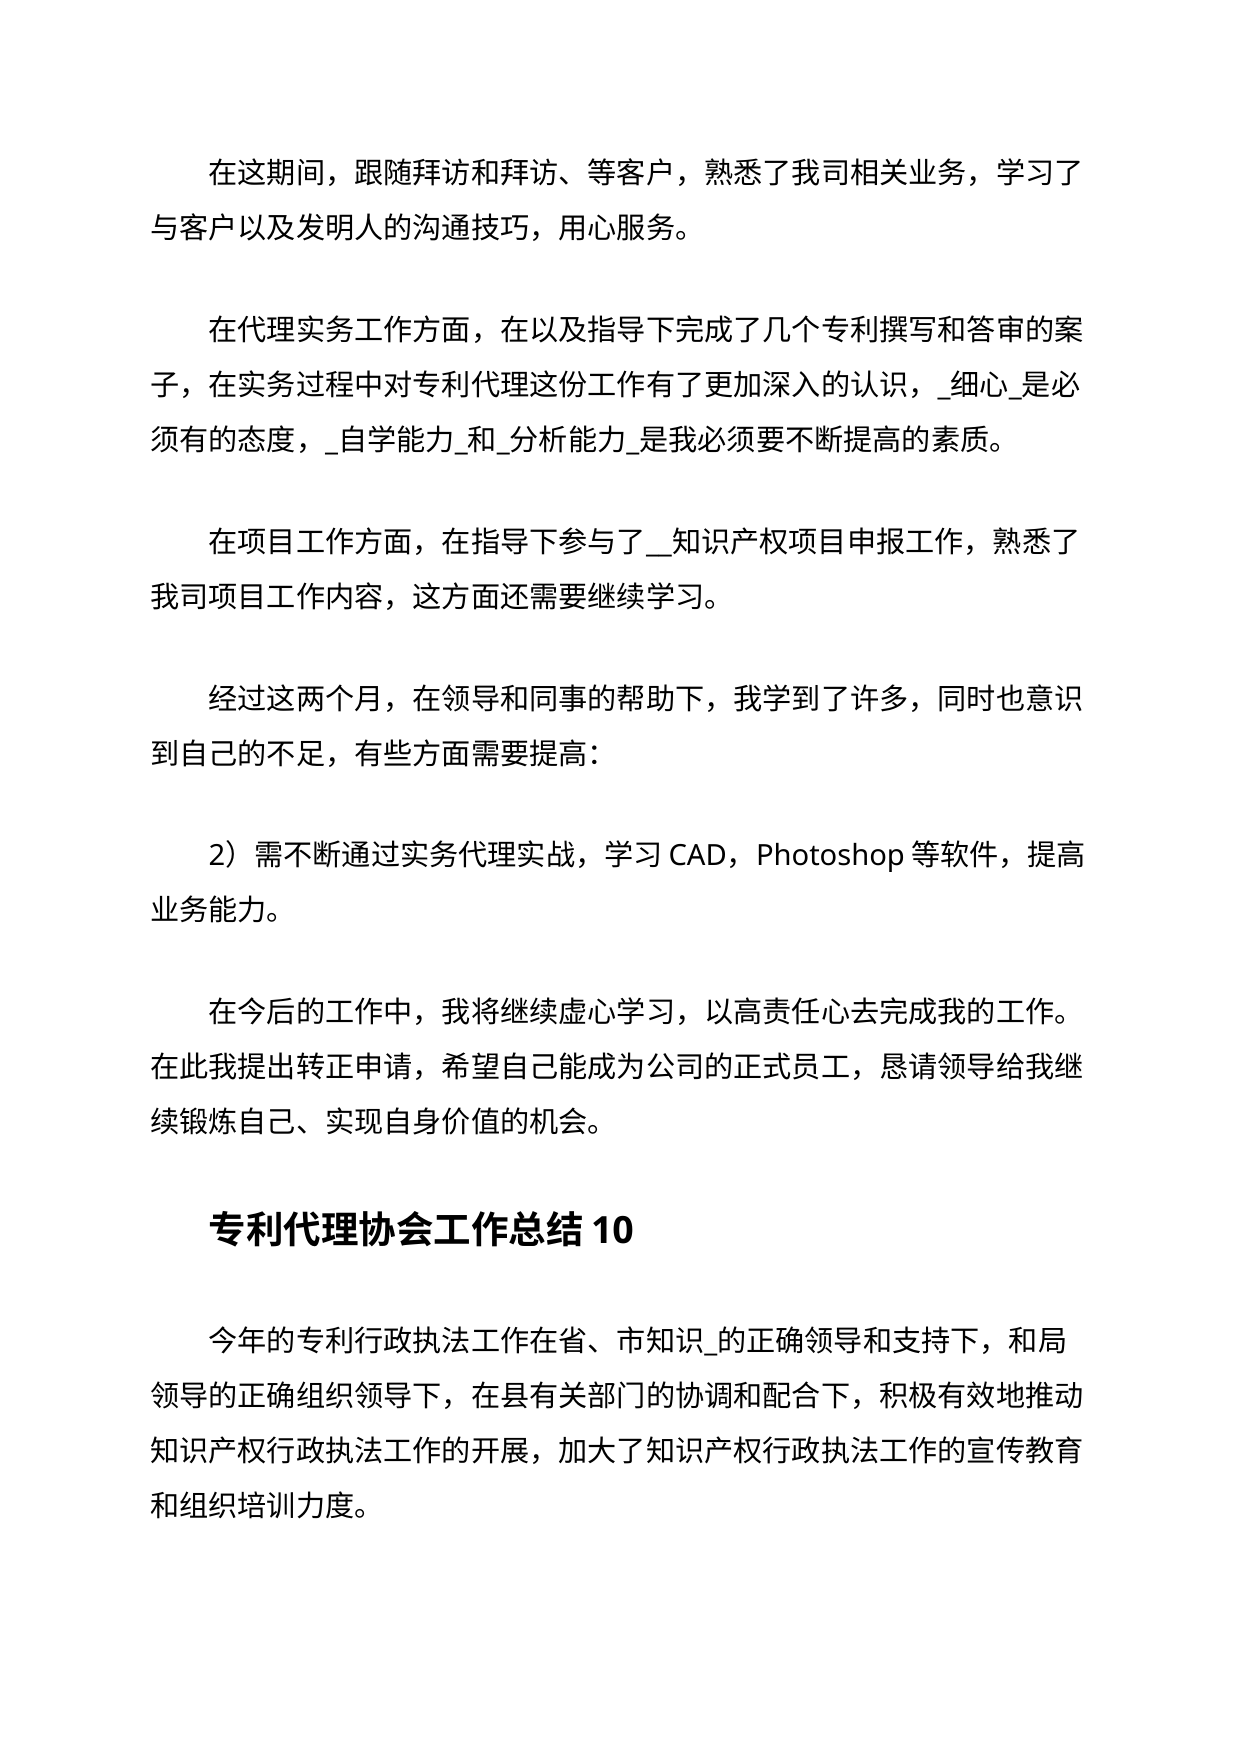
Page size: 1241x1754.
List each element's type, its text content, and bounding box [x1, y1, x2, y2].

text 经过这两个月，在领导和同事的帮助下，我学到了许多，同时也意识到自己的不足，有些方面需要提高： [150, 675, 1090, 772]
text 在今后的工作中，我将继续虚心学习，以高责任心去完成我的工作。在此我提出转正申请，希望自己能成为公司的正式员工，恳请领导给我继续锻炼自己、实现自身价值的机会。 [150, 989, 1090, 1141]
text 在代理实务工作方面，在以及指导下完成了几个专利撰写和答审的案子，在实务过程中对专利代理这份工作有了更加深入的认识，_细心_是必须有的态度，_自学能力_和_分析能力_是我必须要不断提高的素质。 [150, 307, 1090, 459]
text 2）需不断通过实务代理实战，学习CAD，Photoshop等软件，提高业务能力。 [150, 832, 1090, 929]
text 在这期间，跟随拜访和拜访、等客户，熟悉了我司相关业务，学习了与客户以及发明人的沟通技巧，用心服务。 [150, 150, 1090, 247]
text 在项目工作方面，在指导下参与了__知识产权项目申报工作，熟悉了我司项目工作内容，这方面还需要继续学习。 [150, 518, 1090, 616]
text 专利代理协会工作总结10 [150, 1200, 1090, 1255]
text 今年的专利行政执法工作在省、市知识_的正确领导和支持下，和局领导的正确组织领导下，在县有关部门的协调和配合下，积极有效地推动知识产权行政执法工作的开展，加大了知识产权行政执法工作的宣传教育和组织培训力度。 [150, 1318, 1090, 1525]
